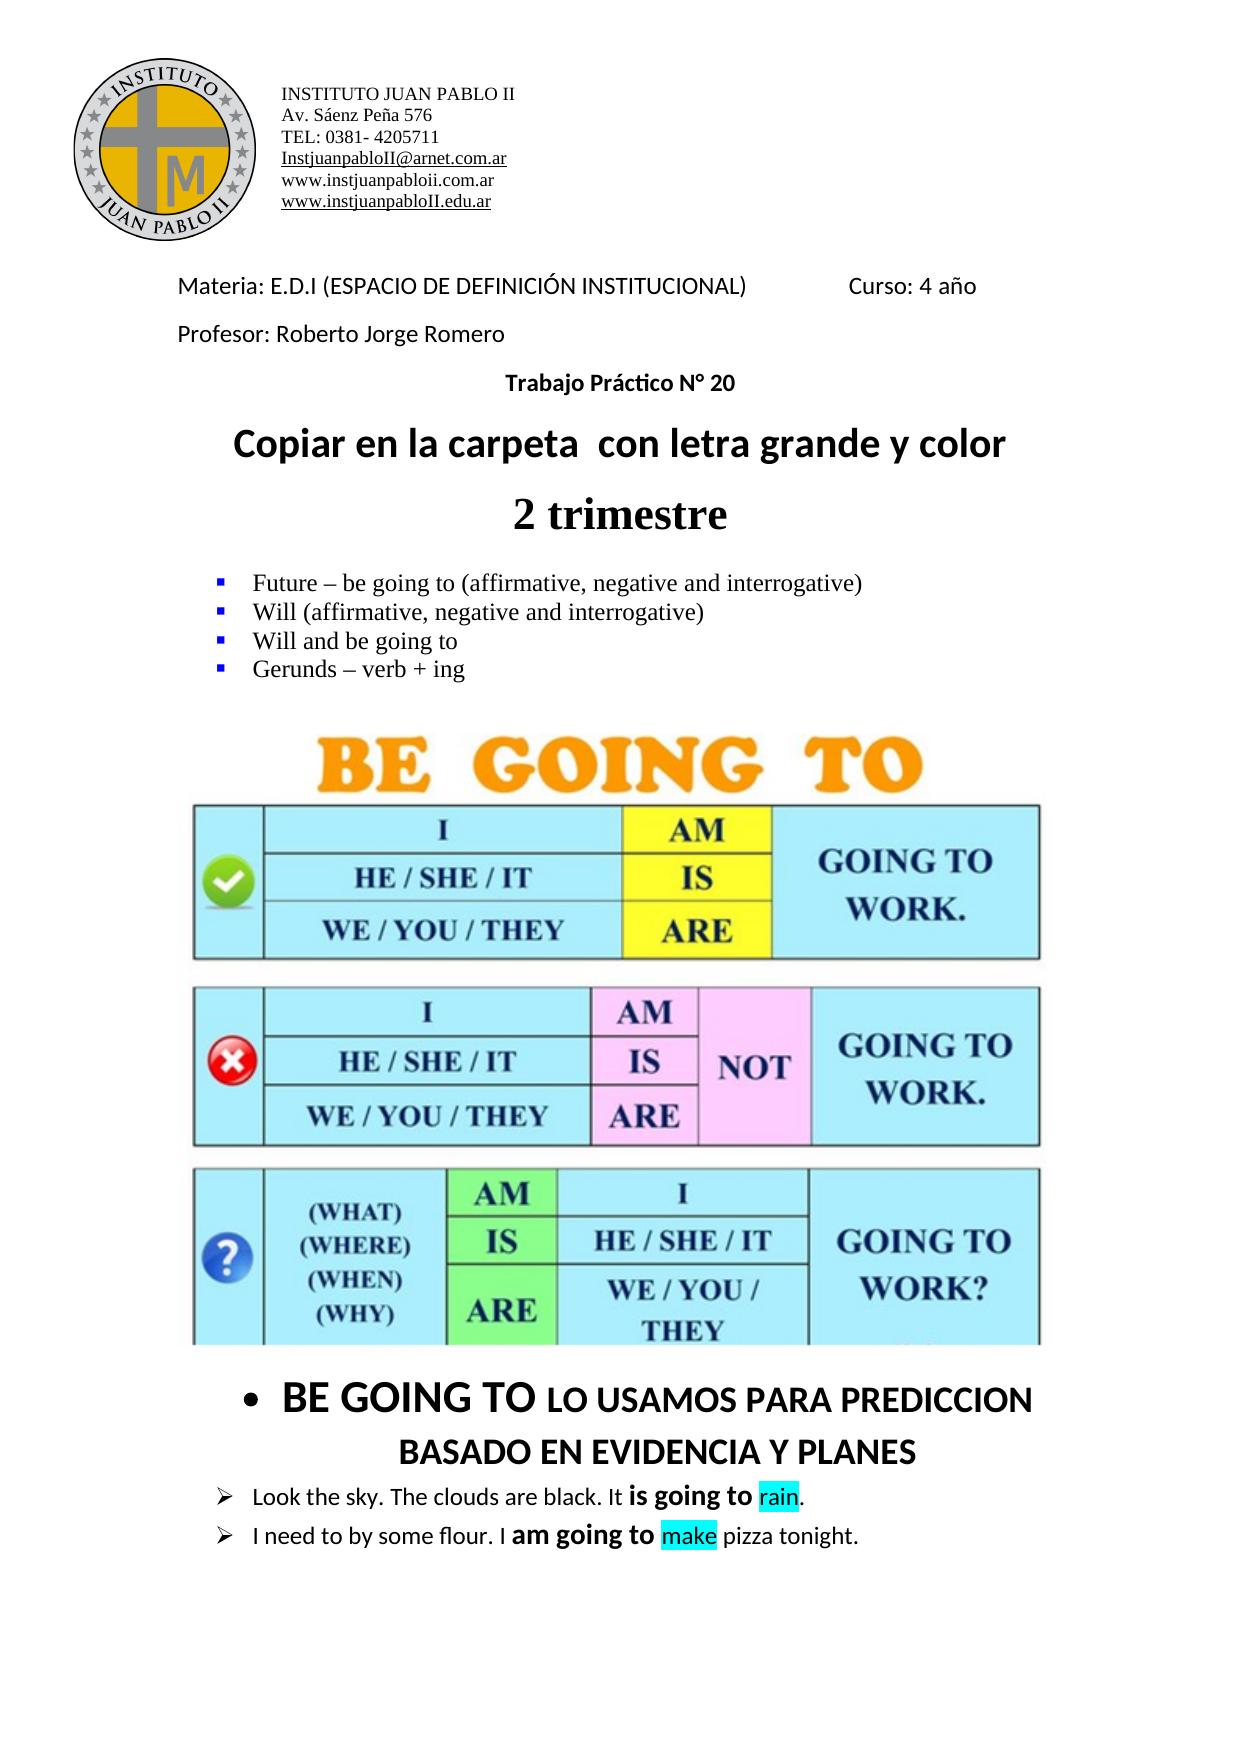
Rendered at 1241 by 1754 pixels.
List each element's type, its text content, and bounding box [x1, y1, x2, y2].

picture [73, 58, 256, 245]
list I need to by some flour. I am going to make pizza tonight. [215, 1516, 1063, 1551]
list Will and be going to [215, 626, 1063, 654]
list BE GOING TO LO USAMOS PARA PREDICCION BASADO EN EVIDENCIA Y PLANES [215, 1368, 1063, 1474]
list Gerunds – verb + ing [215, 654, 1063, 683]
list Look the sky. The clouds are black. It is going to rain. [215, 1477, 1063, 1513]
text Materia: E.D.I (ESPACIO DE DEFINICIÓN INSTITUCIONAL) Curso: 4 año [177, 270, 1063, 300]
text Profesor: Roberto Jorge Romero [177, 318, 1063, 349]
text Copiar en la carpeta con letra grande y color [177, 417, 1063, 468]
picture [177, 712, 1063, 1350]
text 2 trimestre [177, 487, 1063, 539]
list Future – be going to (affirmative, negative and interrogative) [215, 568, 1063, 597]
text Trabajo Práctico N° 20 [177, 367, 1063, 398]
list Will (affirmative, negative and interrogative) [215, 597, 1063, 626]
